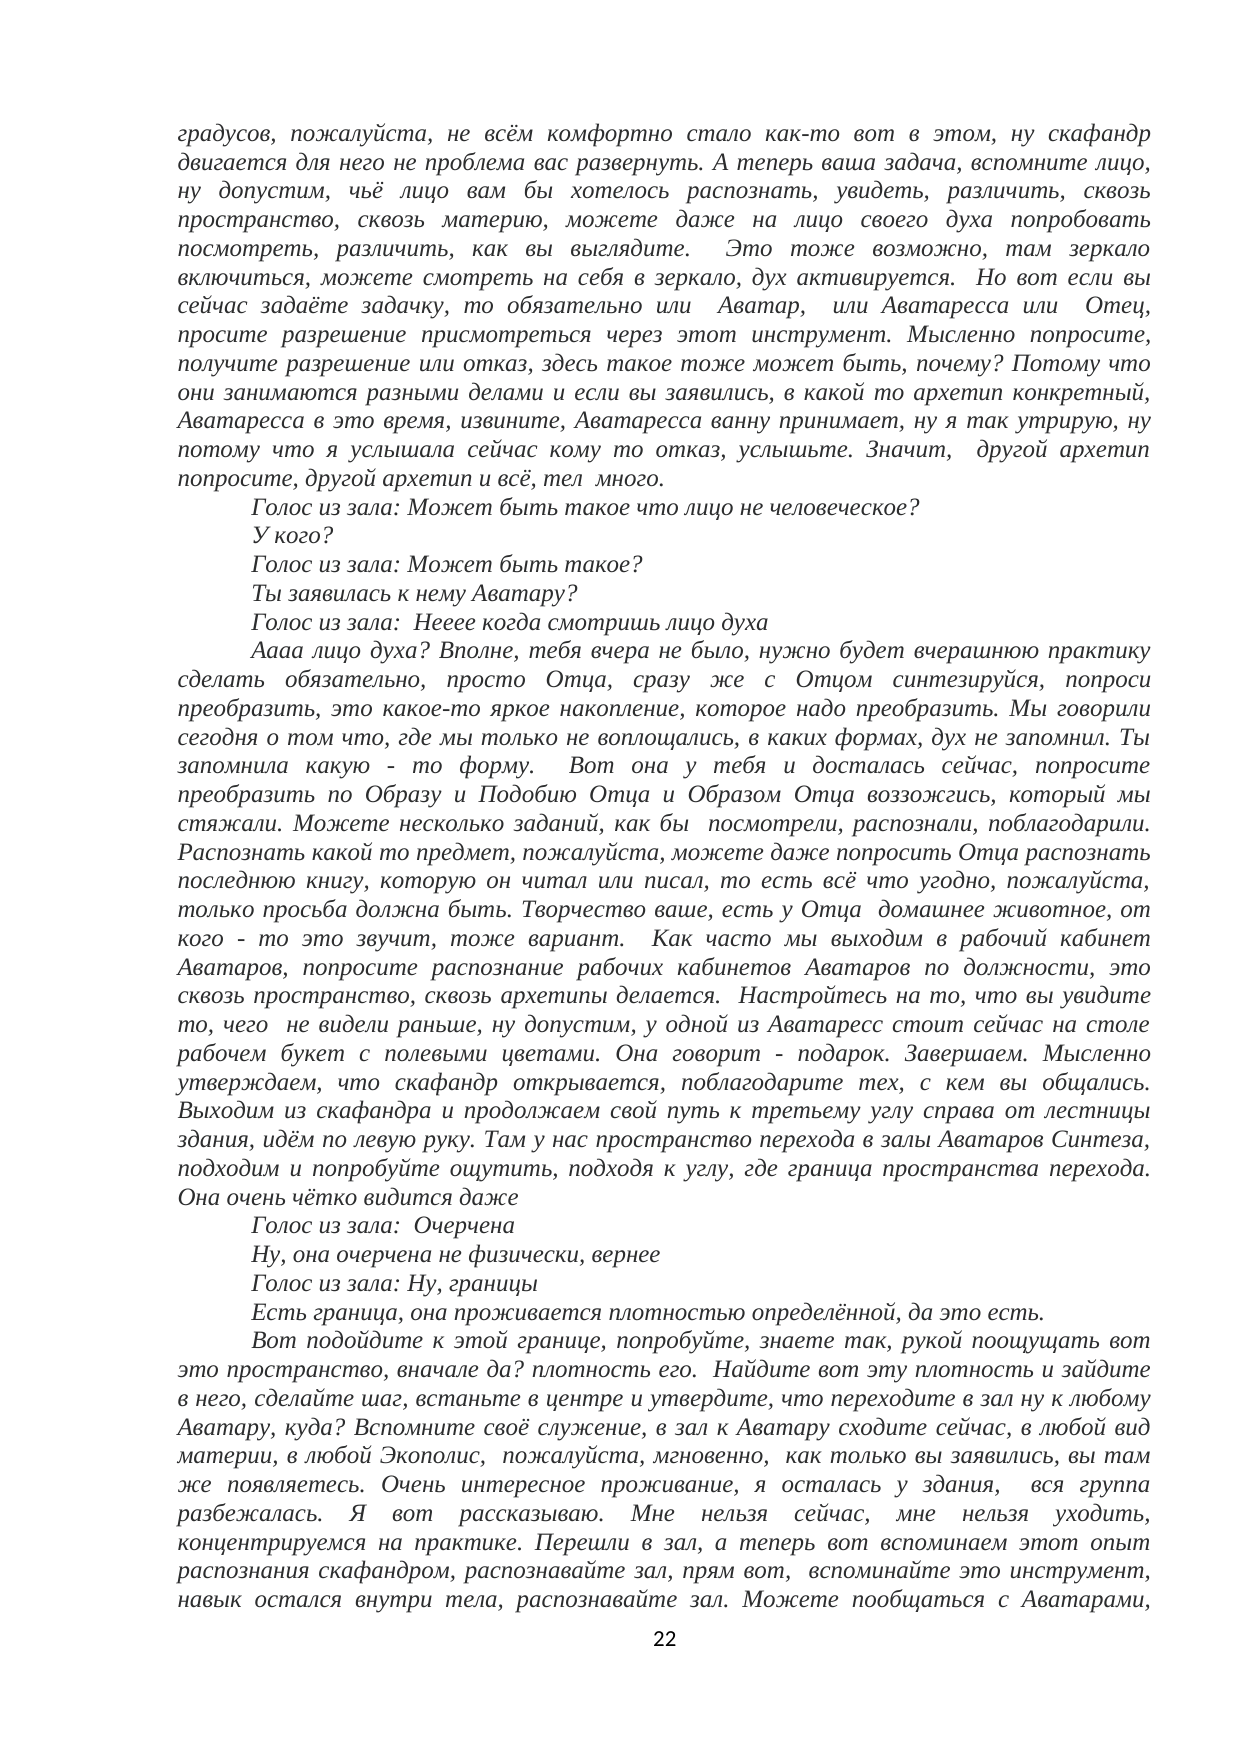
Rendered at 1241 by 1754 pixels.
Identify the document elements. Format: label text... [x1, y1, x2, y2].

text Голос из зала: Может быть такое что лицо не человеческое? [177, 492, 1152, 521]
text Голос из зала: Очерчена [177, 1211, 1152, 1239]
text У кого? [177, 521, 1152, 549]
text Ты заявилась к нему Аватару? [177, 578, 1152, 607]
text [177, 118, 1152, 492]
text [177, 1326, 1152, 1613]
text Голос из зала: Ну, границы [177, 1268, 1152, 1297]
text Есть граница, она проживается плотностью определëнной, да это есть. [177, 1297, 1152, 1326]
text Аааа лицо духа? Вполне, тебя вчера не было, нужно будет вчерашнюю практику сделать обязательно, просто Отца, сразу же с Отцом синтезируйся, попроси преобразить, это какое-то яркое накопление, которое надо преобразить. Мы говорили сегодня о том что, где мы только не воплощались, в каких формах, дух не запомнил. Ты запомнила какую - то форму. Вот она у тебя и досталась сейчас, попросите преобразить по Образу и Подобию Отца и Образом Отца воззожгись, который мы стяжали. Можете несколько заданий, как бы посмотрели, распознали, поблагодарили. Распознать какой то предмет, пожалуйста, можете даже попросить Отца распознать последнюю книгу, которую он читал или писал, то есть всё что угодно, пожалуйста, только просьба должна быть. Творчество ваше, есть у Отца домашнее животное, от кого - то это звучит, тоже вариант. Как часто мы выходим в рабочий кабинет Аватаров, попросите распознание рабочих кабинетов Аватаров по должности, это сквозь пространство, сквозь архетипы делается. Настройтесь на то, что вы увидите то, чего не видели раньше, ну допустим, у одной из Аватаресс стоит сейчас на столе рабочем букет с полевыми цветами. Она говорит - подарок. Завершаем. Мысленно утверждаем, что скафандр открывается, поблагодарите тех, с кем вы общались. Выходим из скафандра и продолжаем свой путь к третьему углу справа от лестницы здания, идëм по левую руку. Там у нас пространство перехода в залы Аватаров Синтеза, подходим и попробуйте ощутить, подходя к углу, где граница пространства перехода. Она очень чëтко видится даже [177, 636, 1152, 1211]
text Ну, она очерчена не физически, вернее [177, 1239, 1152, 1268]
text Голос из зала: Нееее когда смотришь лицо духа [177, 607, 1152, 636]
text Голос из зала: Может быть такое? [177, 549, 1152, 578]
